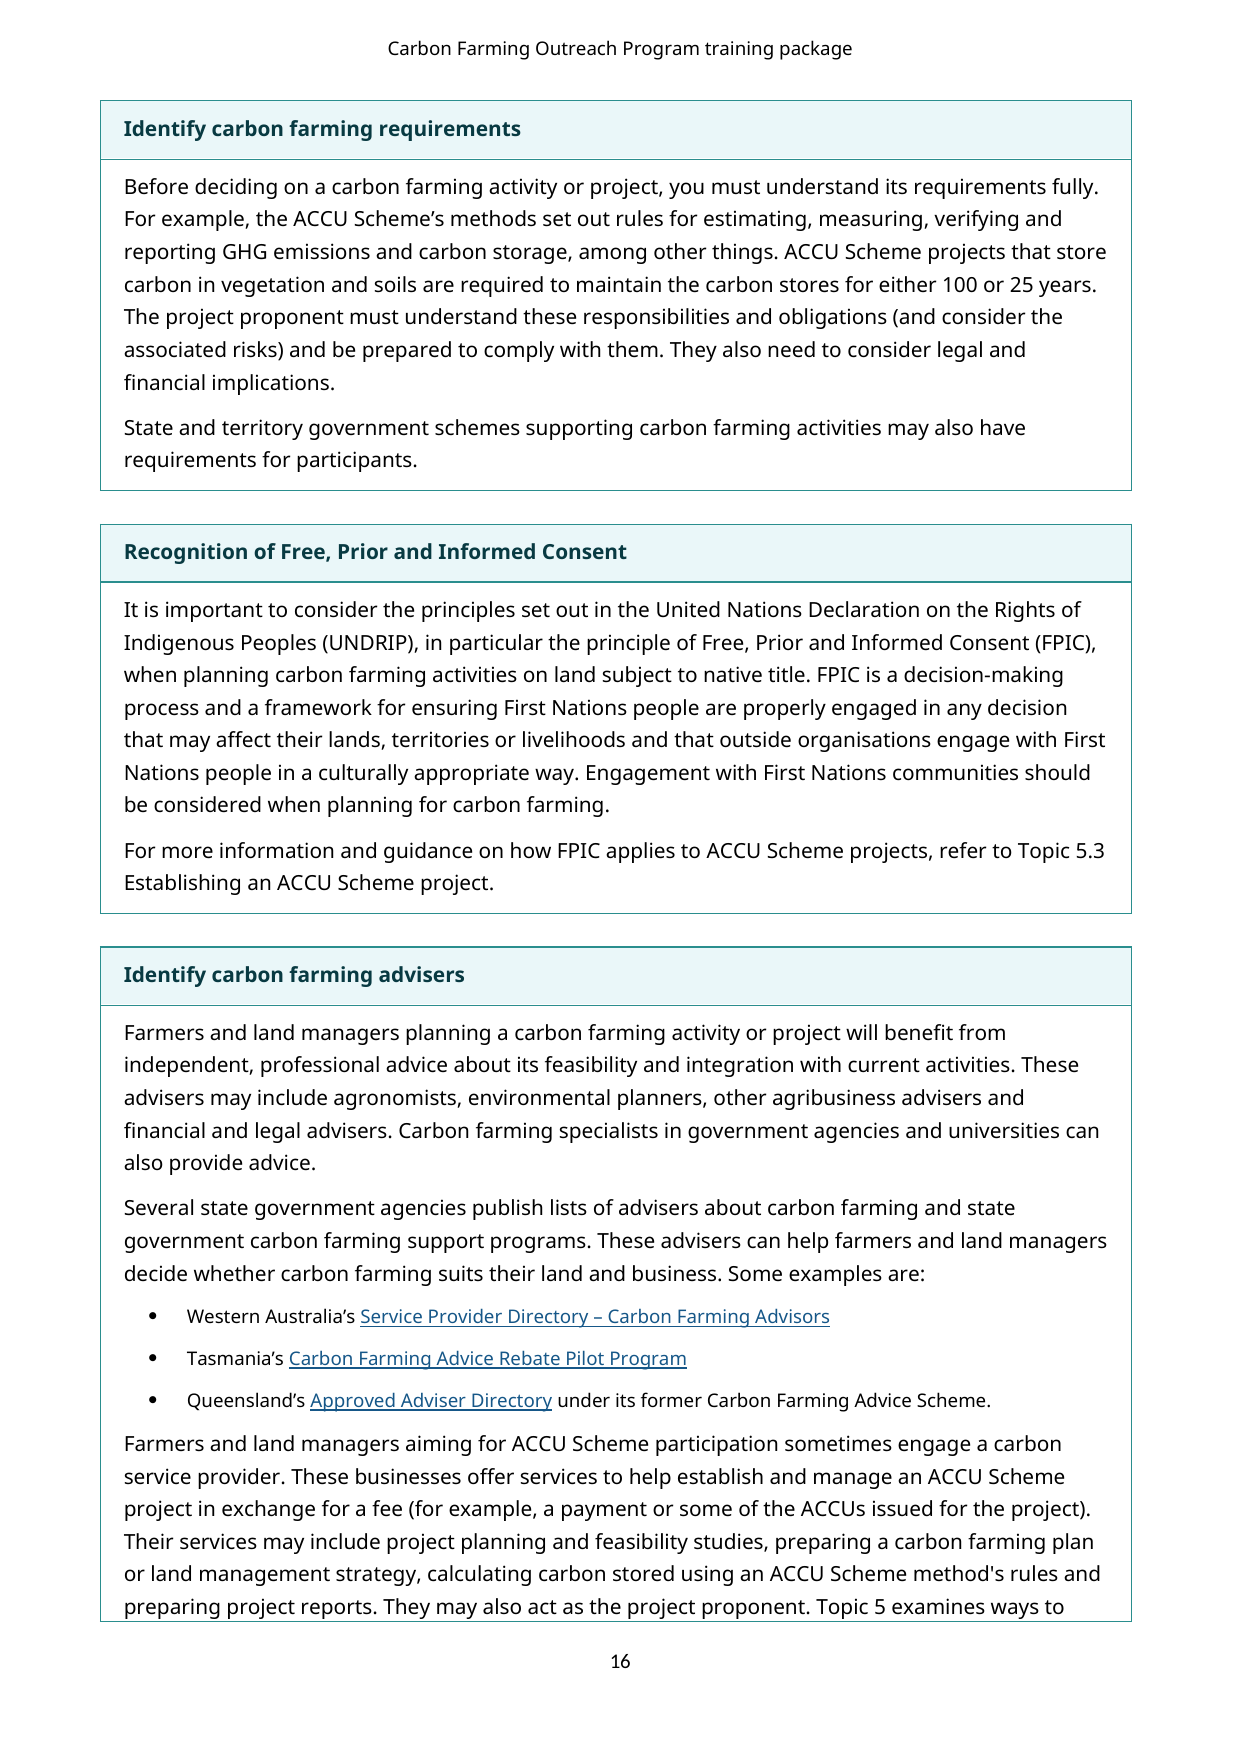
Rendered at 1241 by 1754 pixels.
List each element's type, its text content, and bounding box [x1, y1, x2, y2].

table_header Identify carbon farming requirements [101, 101, 1131, 158]
table_cell It is important to consider the principles set out in the United Nations Declaration on the Rights of Indigenous Peoples (UNDRIP), in particular the principle of Free, Prior and Informed Consent (FPIC), when planning carbon farming activities on land subject to native title. FPIC is a decision-making process and a framework for ensuring First Nations people are properly engaged in any decision that may affect their lands, territories or livelihoods and that outside organisations engage with First Nations people in a culturally appropriate way. Engagement with First Nations communities should be considered when planning for carbon farming. For more information and guidance on how FPIC applies to ACCU Scheme projects, refer to Topic 5.3 Establishing an ACCU Scheme project. [101, 583, 1131, 913]
table_cell Before deciding on a carbon farming activity or project, you must understand its requirements fully. For example, the ACCU Scheme’s methods set out rules for estimating, measuring, verifying and reporting GHG emissions and carbon storage, among other things. ACCU Scheme projects that store carbon in vegetation and soils are required to maintain the carbon stores for either 100 or 25 years. The project proponent must understand these responsibilities and obligations (and consider the associated risks) and be prepared to comply with them. They also need to consider legal and financial implications. State and territory government schemes supporting carbon farming activities may also have requirements for participants. [101, 160, 1131, 490]
table_header Recognition of Free, Prior and Informed Consent [101, 525, 1131, 581]
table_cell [101, 1006, 1131, 1621]
table_header Identify carbon farming advisers [101, 948, 1131, 1004]
